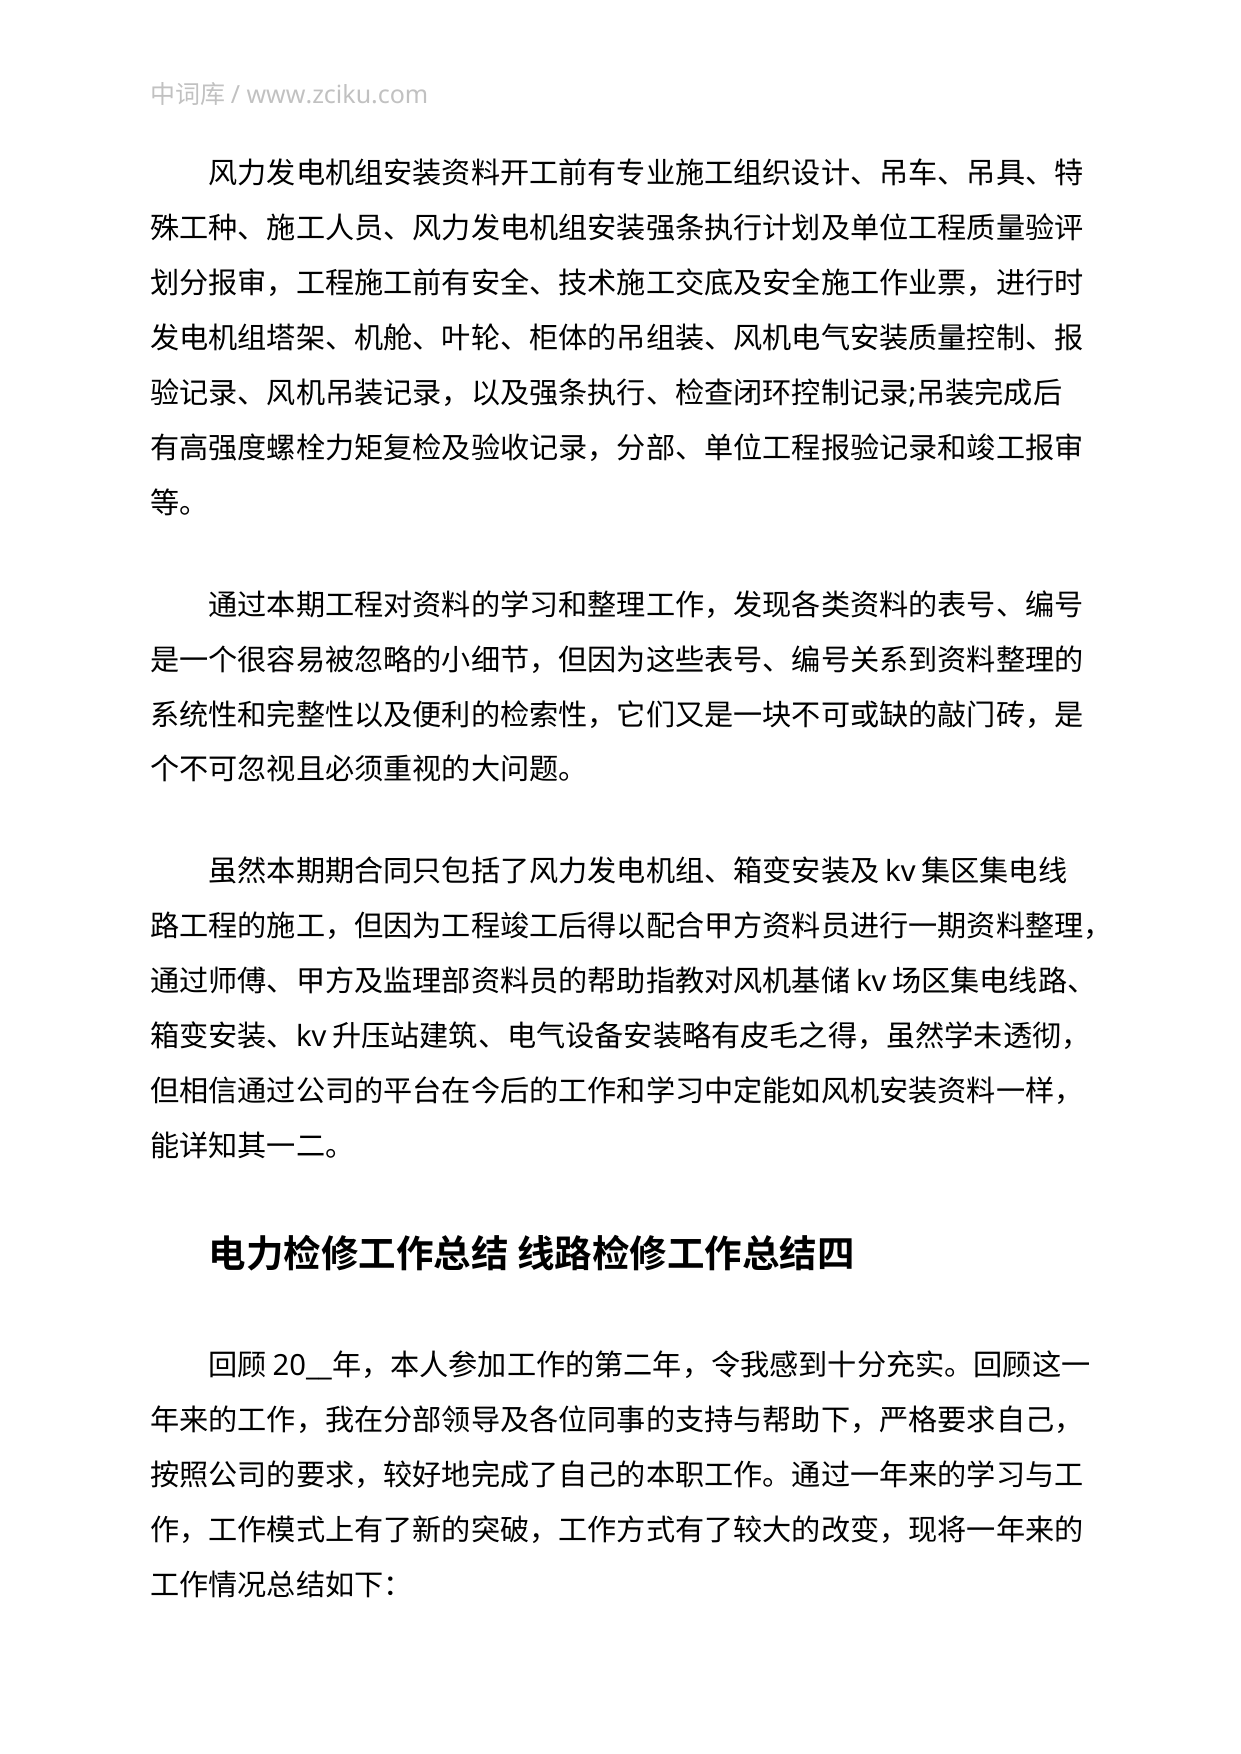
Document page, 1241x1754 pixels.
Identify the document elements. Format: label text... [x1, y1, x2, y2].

text 电力检修工作总结 线路检修工作总结四 [150, 1224, 1090, 1278]
text 回顾20__年，本人参加工作的第二年，令我感到十分充实。回顾这一年来的工作，我在分部领导及各位同事的支持与帮助下，严格要求自己，按照公司的要求，较好地完成了自己的本职工作。通过一年来的学习与工作，工作模式上有了新的突破，工作方式有了较大的改变，现将一年来的工作情况总结如下： [150, 1342, 1090, 1604]
text 通过本期工程对资料的学习和整理工作，发现各类资料的表号、编号是一个很容易被忽略的小细节，但因为这些表号、编号关系到资料整理的系统性和完整性以及便利的检索性，它们又是一块不可或缺的敲门砖，是个不可忽视且必须重视的大问题。 [150, 581, 1090, 788]
text 风力发电机组安装资料开工前有专业施工组织设计、吊车、吊具、特殊工种、施工人员、风力发电机组安装强条执行计划及单位工程质量验评划分报审，工程施工前有安全、技术施工交底及安全施工作业票，进行时发电机组塔架、机舱、叶轮、柜体的吊组装、风机电气安装质量控制、报验记录、风机吊装记录，以及强条执行、检查闭环控制记录;吊装完成后有高强度螺栓力矩复检及验收记录，分部、单位工程报验记录和竣工报审等。 [150, 150, 1090, 522]
text 虽然本期期合同只包括了风力发电机组、箱变安装及kv集区集电线路工程的施工，但因为工程竣工后得以配合甲方资料员进行一期资料整理，通过师傅、甲方及监理部资料员的帮助指教对风机基储kv场区集电线路、箱变安装、kv升压站建筑、电气设备安装略有皮毛之得，虽然学未透彻，但相信通过公司的平台在今后的工作和学习中定能如风机安装资料一样，能详知其一二。 [150, 848, 1090, 1165]
